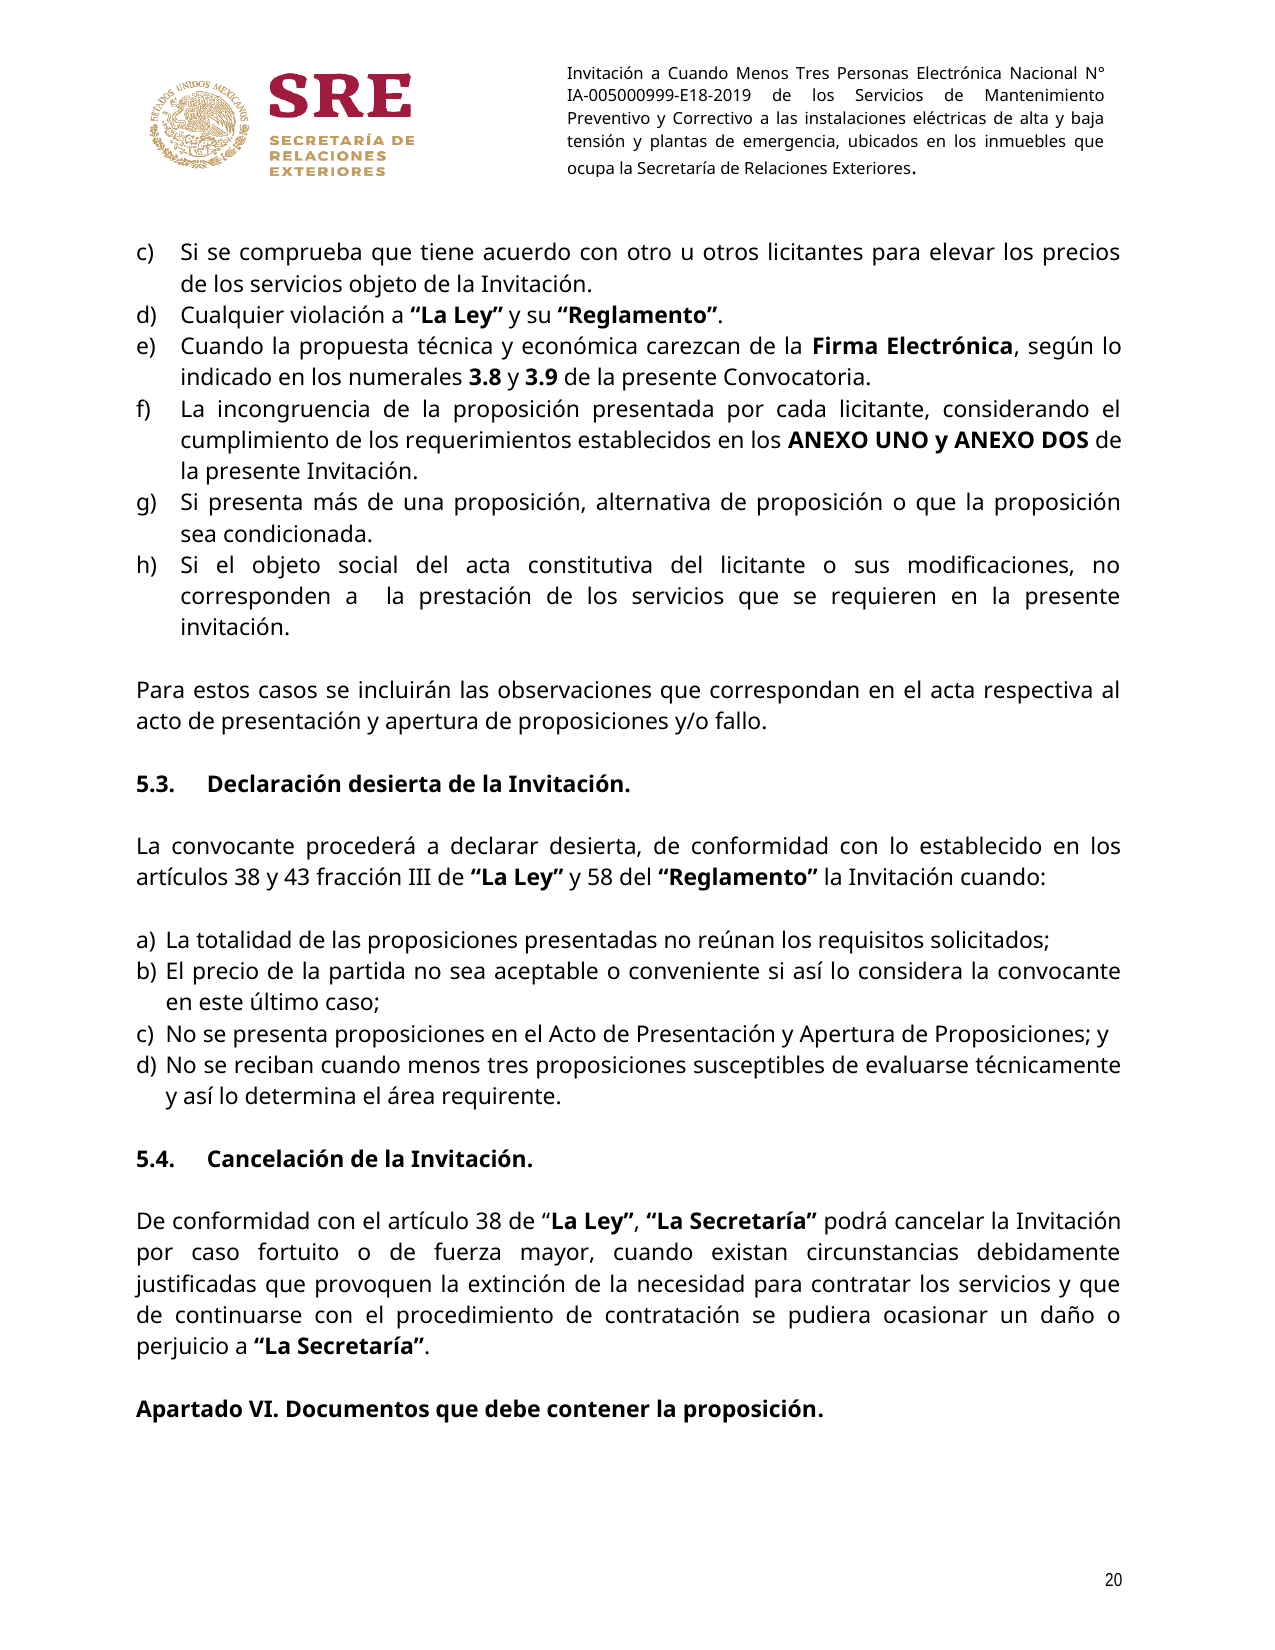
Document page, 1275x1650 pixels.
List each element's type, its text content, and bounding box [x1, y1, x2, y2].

text De conformidad con el artículo 38 de “La Ley”, “La Secretaría” podrá cancelar la Invitación por caso fortuito o de fuerza mayor, cuando existan circunstancias debidamente justificadas que provoquen la extinción de la necesidad para contratar los servicios y que de continuarse con el procedimiento de contratación se pudiera ocasionar un daño o perjuicio a “La Secretaría”. [136, 1205, 1122, 1361]
text La convocante procederá a declarar desierta, de conformidad con lo establecido en los artículos 38 y 43 fracción III de “La Ley” y 58 del “Reglamento” la Invitación cuando: [136, 830, 1122, 893]
list Declaración desierta de la Invitación. [136, 768, 1122, 799]
list No se reciban cuando menos tres proposiciones susceptibles de evaluarse técnicamente y así lo determina el área requirente. [136, 1049, 1122, 1111]
list Cuando la propuesta técnica y económica carezcan de la Firma Electrónica, según lo indicado en los numerales 3.8 y 3.9 de la presente Convocatoria. [136, 330, 1122, 393]
text Para estos casos se incluirán las observaciones que correspondan en el acta respectiva al acto de presentación y apertura de proposiciones y/o fallo. [136, 674, 1122, 736]
list La totalidad de las proposiciones presentadas no reúnan los requisitos solicitados; [136, 924, 1122, 955]
list Si el objeto social del acta constitutiva del licitante o sus modificaciones, no corresponden a la prestación de los servicios que se requieren en la presente invitación. [136, 549, 1122, 643]
list Si se comprueba que tiene acuerdo con otro u otros licitantes para elevar los precios de los servicios objeto de la Invitación. [136, 236, 1122, 299]
list El precio de la partida no sea aceptable o conveniente si así lo considera la convocante en este último caso; [136, 955, 1122, 1018]
text Apartado VI. Documentos que debe contener la proposición. [136, 1393, 1122, 1424]
list La incongruencia de la proposición presentada por cada licitante, considerando el cumplimiento de los requerimientos establecidos en los ANEXO UNO y ANEXO DOS de la presente Invitación. [136, 393, 1122, 486]
list No se presenta proposiciones en el Acto de Presentación y Apertura de Proposiciones; y [136, 1018, 1122, 1049]
list Si presenta más de una proposición, alternativa de proposición o que la proposición sea condicionada. [136, 486, 1122, 549]
picture [150, 73, 414, 176]
list Cualquier violación a “La Ley” y su “Reglamento”. [136, 299, 1122, 330]
list Cancelación de la Invitación. [136, 1143, 1122, 1174]
